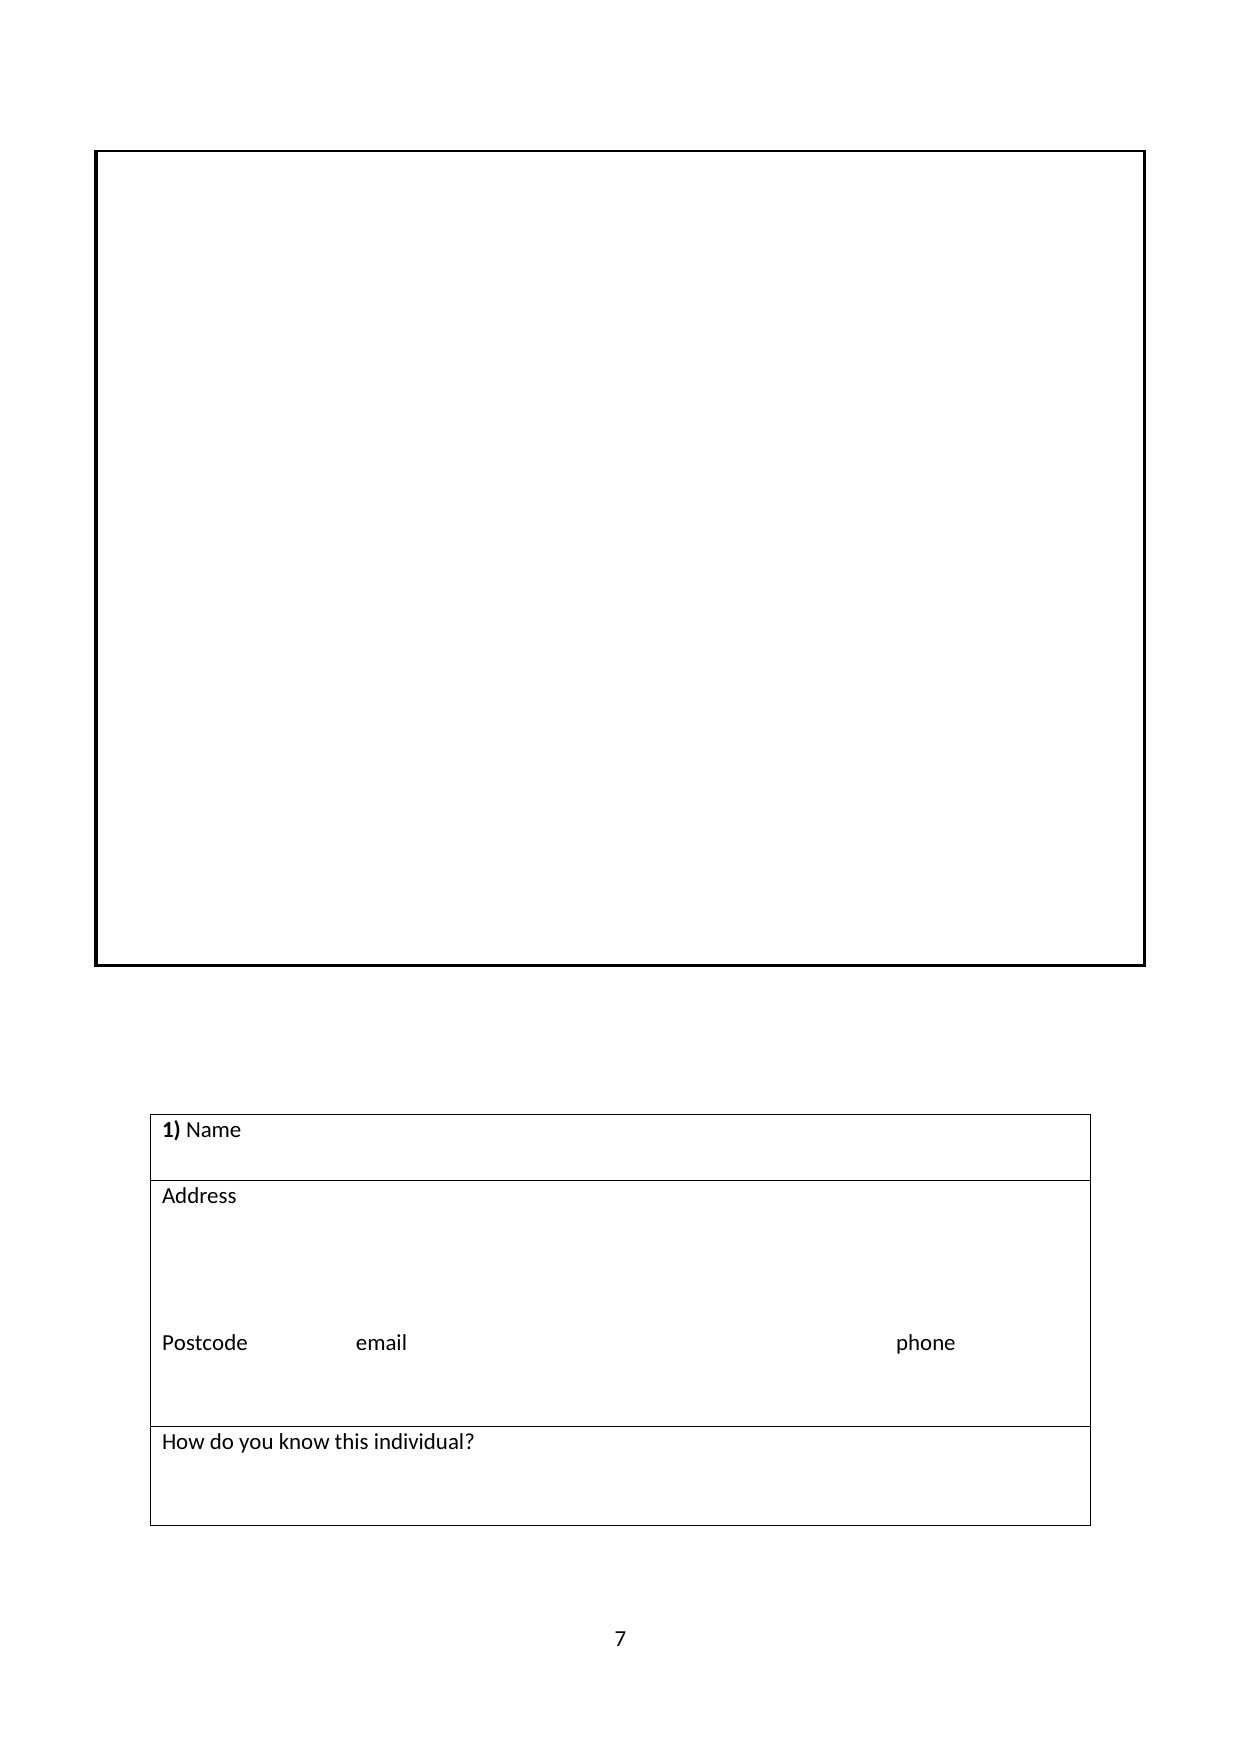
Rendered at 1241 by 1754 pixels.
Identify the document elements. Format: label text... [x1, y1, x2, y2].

table_header 1) Name [151, 1115, 1090, 1180]
table_cell Address Postcode email phone [151, 1181, 1090, 1426]
table_cell [98, 152, 1143, 964]
table_cell How do you know this individual? [151, 1427, 1090, 1524]
